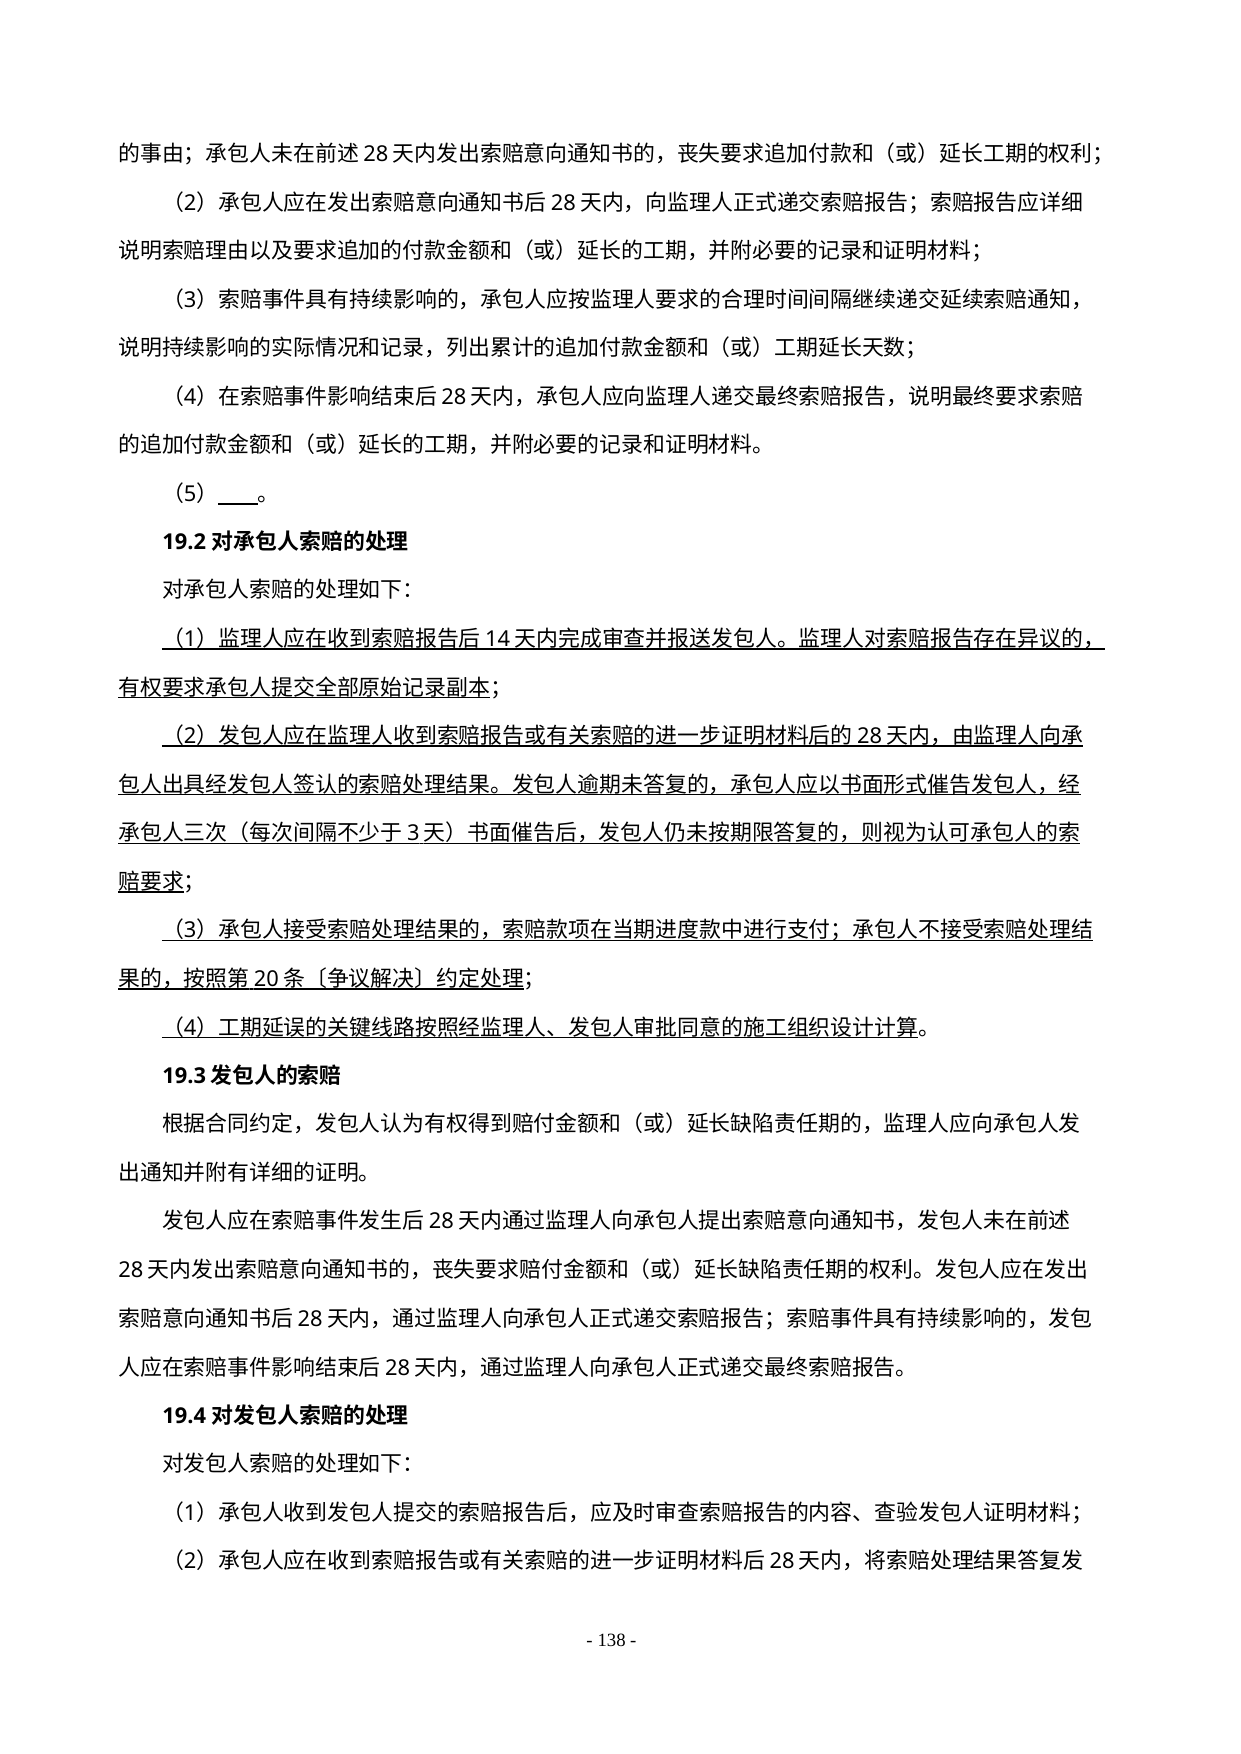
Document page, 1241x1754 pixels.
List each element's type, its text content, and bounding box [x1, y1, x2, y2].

text （4）在索赔事件影响结束后28天内，承包人应向监理人递交最终索赔报告，说明最终要求索赔的追加付款金额和（或）延长的工期，并附必要的记录和证明材料。 [118, 378, 1093, 459]
subtitle 19.4 对发包人索赔的处理 [118, 1397, 1104, 1430]
text 对发包人索赔的处理如下： [118, 1446, 1093, 1478]
text （5） 。 [118, 475, 1093, 508]
subtitle 19.2 对承包人索赔的处理 [118, 524, 1104, 556]
text （2）承包人应在发出索赔意向通知书后28天内，向监理人正式递交索赔报告；索赔报告应详细说明索赔理由以及要求追加的付款金额和（或）延长的工期，并附必要的记录和证明材料； [118, 184, 1093, 265]
text （1）承包人应在索赔事件发生后28天内，向监理人递交索赔意向通知书，并说明发生索赔事件的事由；承包人未在前述28天内发出索赔意向通知书的，丧失要求追加付款和（或）延长工期的权利； [118, 136, 1093, 168]
text （3）索赔事件具有持续影响的，承包人应按监理人要求的合理时间间隔继续递交延续索赔通知，说明持续影响的实际情况和记录，列出累计的追加付款金额和（或）工期延长天数； [118, 281, 1093, 362]
text 对承包人索赔的处理如下： [118, 572, 1093, 604]
text 发包人应在索赔事件发生后28天内通过监理人向承包人提出索赔意向通知书，发包人未在前述28天内发出索赔意向通知书的，丧失要求赔付金额和（或）延长缺陷责任期的权利。发包人应在发出索赔意向通知书后28天内，通过监理人向承包人正式递交索赔报告；索赔事件具有持续影响的，发包人应在索赔事件影响结束后28天内，通过监理人向承包人正式递交最终索赔报告。 [118, 1203, 1093, 1382]
subtitle 19.3发包人的索赔 [118, 1057, 1104, 1090]
text （4）工期延误的关键线路按照经监理人、发包人审批同意的施工组织设计计算。 [118, 1009, 1093, 1042]
text （2）发包人应在监理人收到索赔报告或有关索赔的进一步证明材料后的28天内，由监理人向承包人出具经发包人签认的索赔处理结果。发包人逾期未答复的，承包人应以书面形式催告发包人，经承包人三次（每次间隔不少于3天）书面催告后，发包人仍未按期限答复的，则视为认可承包人的索赔要求； [118, 717, 1093, 896]
text （1）承包人收到发包人提交的索赔报告后，应及时审查索赔报告的内容、查验发包人证明材料； [118, 1494, 1093, 1527]
text （1）监理人应在收到索赔报告后14天内完成审查并报送发包人。监理人对索赔报告存在异议的，有权要求承包人提交全部原始记录副本； [118, 620, 1093, 702]
text （3）承包人接受索赔处理结果的，索赔款项在当期进度款中进行支付；承包人不接受索赔处理结果的，按照第20条〔争议解决〕约定处理； [118, 912, 1093, 993]
text 根据合同约定，发包人认为有权得到赔付金额和（或）延长缺陷责任期的，监理人应向承包人发出通知并附有详细的证明。 [118, 1106, 1093, 1187]
text （2）承包人应在收到索赔报告或有关索赔的进一步证明材料后28天内，将索赔处理结果答复发包人。如果承包人未在上述期限内作出答复的，监理人应以书面形式催告承包人，经监理人三次书面催告后，承包人仍未按期限答复的，则视为对发包人索赔要求的认可； [118, 1542, 1093, 1575]
